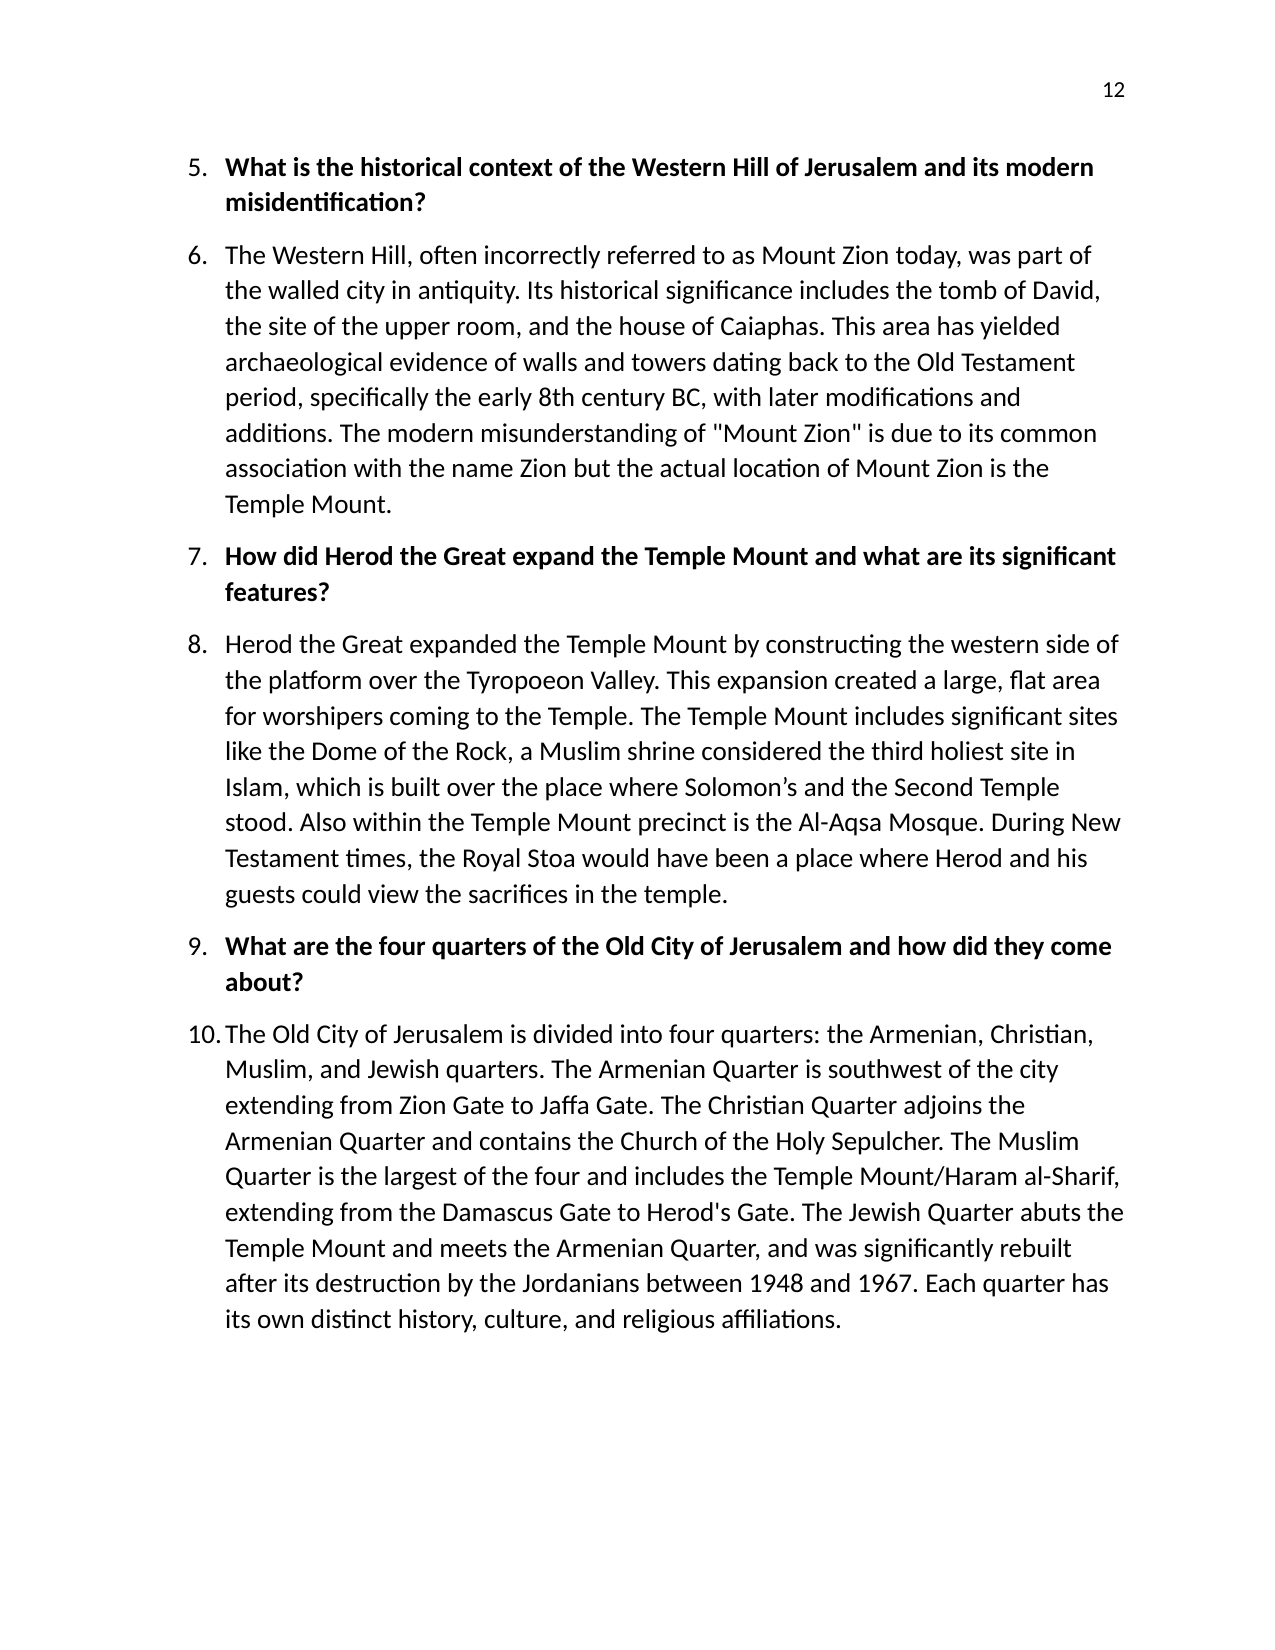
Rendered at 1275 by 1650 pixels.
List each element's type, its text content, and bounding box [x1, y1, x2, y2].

list The Old City of Jerusalem is divided into four quarters: the Armenian, Christian, Muslim, and Jewish quarters. The Armenian Quarter is southwest of the city extending from Zion Gate to Jaffa Gate. The Christian Quarter adjoins the Armenian Quarter and contains the Church of the Holy Sepulcher. The Muslim Quarter is the largest of the four and includes the Temple Mount/Haram al-Sharif, extending from the Damascus Gate to Herod's Gate. The Jewish Quarter abuts the Temple Mount and meets the Armenian Quarter, and was significantly rebuilt after its destruction by the Jordanians between 1948 and 1967. Each quarter has its own distinct history, culture, and religious affiliations. [187, 1017, 1125, 1335]
list What is the historical context of the Western Hill of Jerusalem and its modern misidentification? [187, 150, 1125, 219]
list How did Herod the Great expand the Temple Mount and what are its significant features? [187, 539, 1125, 608]
list Herod the Great expanded the Temple Mount by constructing the western side of the platform over the Tyropoeon Valley. This expansion created a large, flat area for worshipers coming to the Temple. The Temple Mount includes significant sites like the Dome of the Rock, a Muslim shrine considered the third holiest site in Islam, which is built over the place where Solomon’s and the Second Temple stood. Also within the Temple Mount precinct is the Al-Aqsa Mosque. During New Testament times, the Royal Stoa would have been a place where Herod and his guests could view the sacrifices in the temple. [187, 627, 1125, 910]
list The Western Hill, often incorrectly referred to as Mount Zion today, was part of the walled city in antiquity. Its historical significance includes the tomb of David, the site of the upper room, and the house of Caiaphas. This area has yielded archaeological evidence of walls and towers dating back to the Old Testament period, specifically the early 8th century BC, with later modifications and additions. The modern misunderstanding of "Mount Zion" is due to its common association with the name Zion but the actual location of Mount Zion is the Temple Mount. [187, 238, 1125, 520]
list What are the four quarters of the Old City of Jerusalem and how did they come about? [187, 929, 1125, 998]
